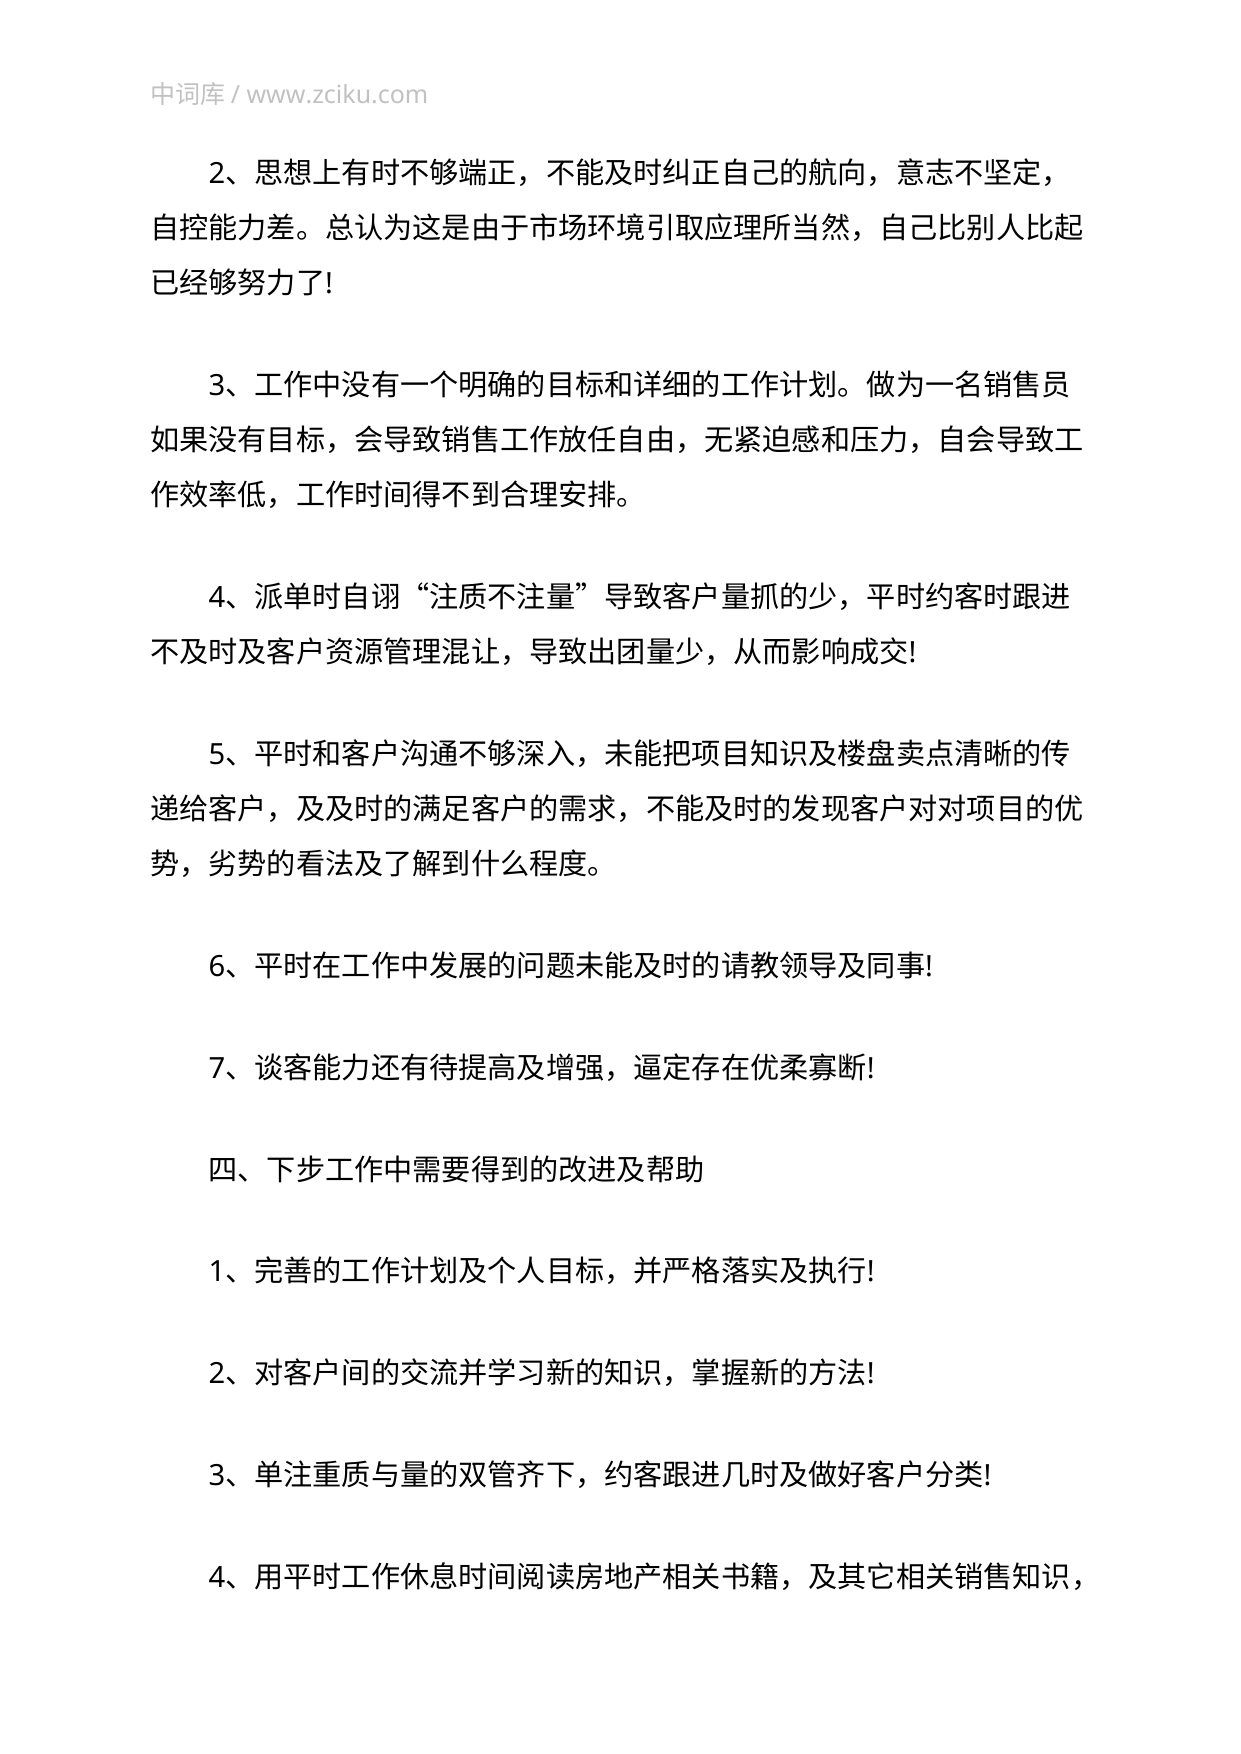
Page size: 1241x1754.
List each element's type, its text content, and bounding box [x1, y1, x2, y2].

text 3、单注重质与量的双管齐下，约客跟进几时及做好客户分类! [150, 1452, 1090, 1494]
text 2、思想上有时不够端正，不能及时纠正自己的航向，意志不坚定，自控能力差。总认为这是由于市场环境引取应理所当然，自己比别人比起已经够努力了! [150, 150, 1090, 302]
text 7、谈客能力还有待提高及增强，逼定存在优柔寡断! [150, 1044, 1090, 1087]
text 四、下步工作中需要得到的改进及帮助 [150, 1146, 1090, 1188]
text 2、对客户间的交流并学习新的知识，掌握新的方法! [150, 1350, 1090, 1392]
text 3、工作中没有一个明确的目标和详细的工作计划。做为一名销售员如果没有目标，会导致销售工作放任自由，无紧迫感和压力，自会导致工作效率低，工作时间得不到合理安排。 [150, 362, 1090, 514]
text 5、平时和客户沟通不够深入，未能把项目知识及楼盘卖点清晰的传递给客户，及及时的满足客户的需求，不能及时的发现客户对对项目的优势，劣势的看法及了解到什么程度。 [150, 731, 1090, 883]
text 4、派单时自诩“注质不注量”导致客户量抓的少，平时约客时跟进不及时及客户资源管理混让，导致出团量少，从而影响成交! [150, 573, 1090, 671]
text 6、平时在工作中发展的问题未能及时的请教领导及同事! [150, 942, 1090, 984]
text 1、完善的工作计划及个人目标，并严格落实及执行! [150, 1248, 1090, 1290]
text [150, 1554, 1090, 1596]
